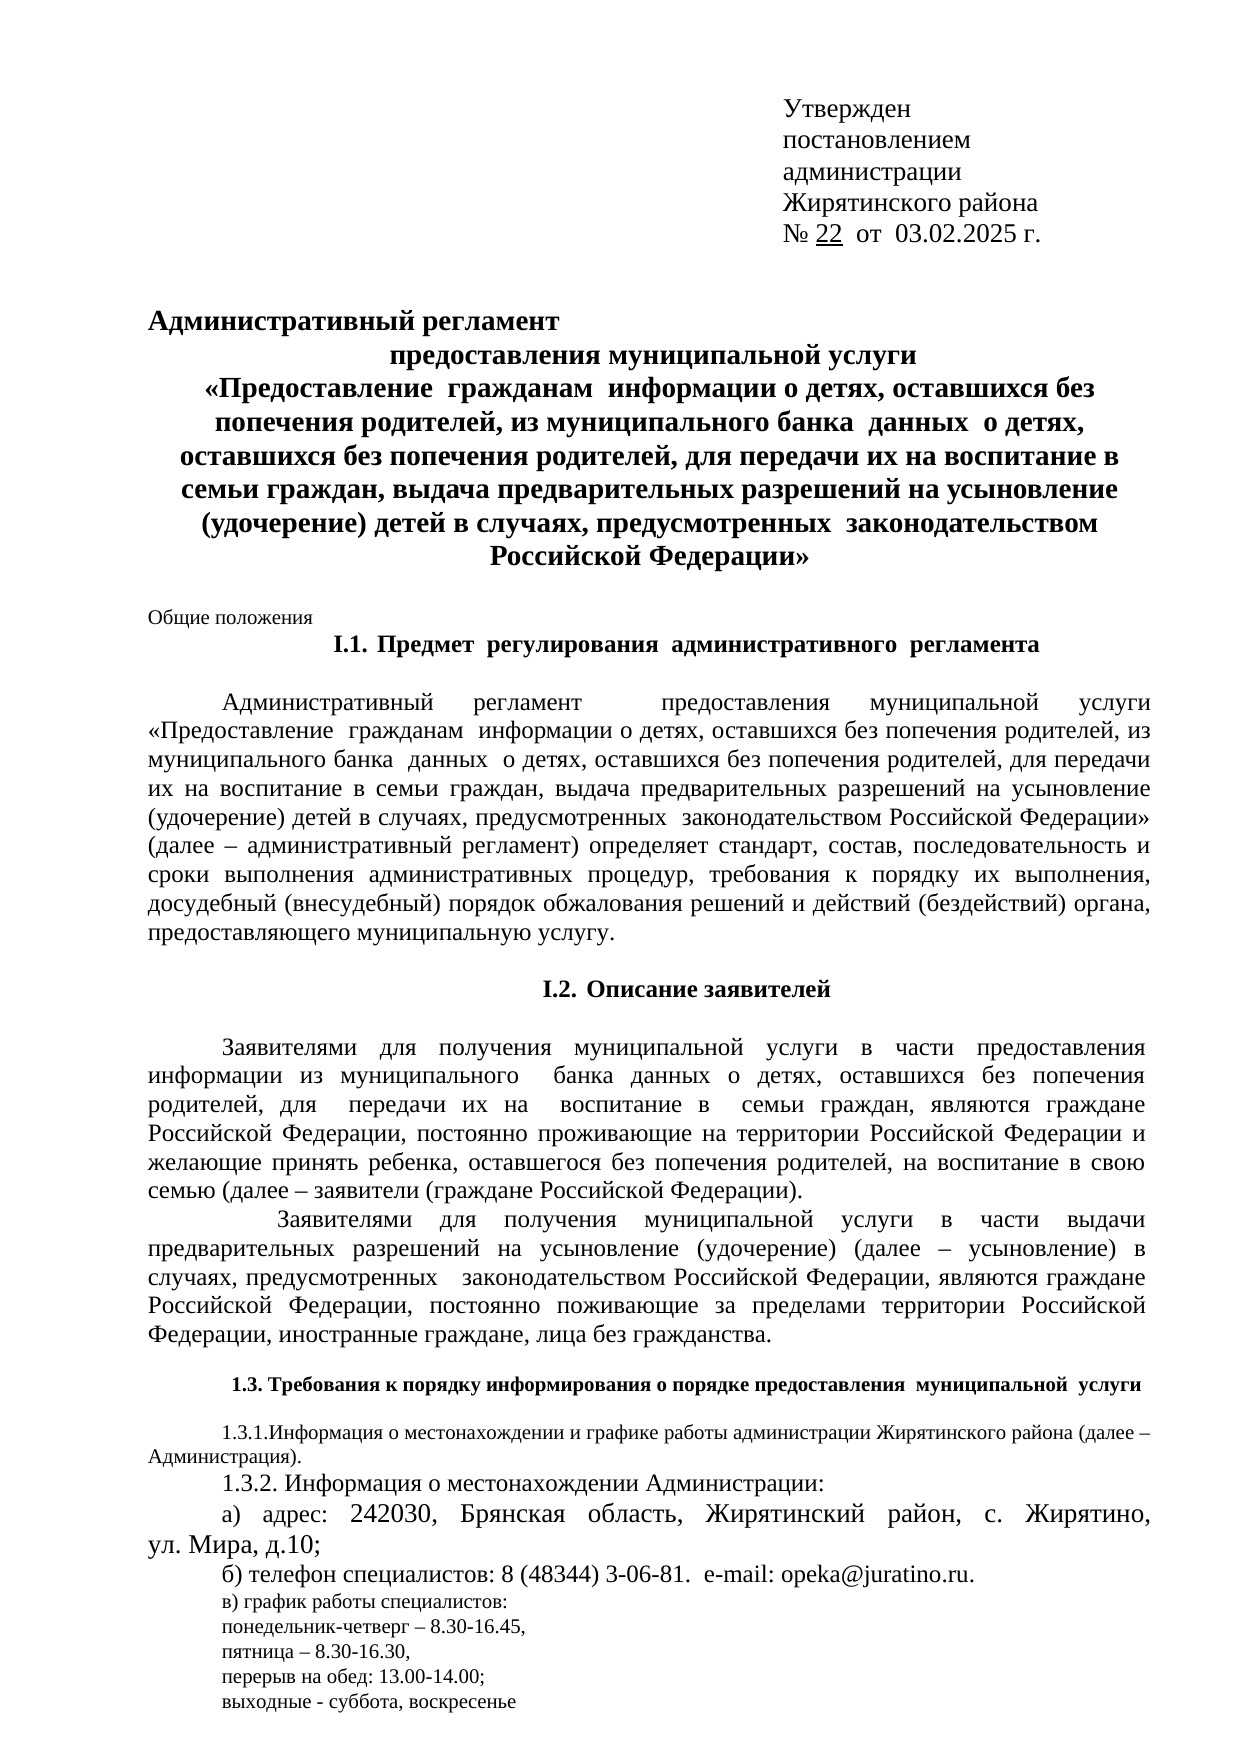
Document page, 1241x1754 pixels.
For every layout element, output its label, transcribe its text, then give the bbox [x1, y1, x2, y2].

text предоставления муниципальной услуги [148, 337, 1152, 371]
text Жирятинского района [783, 186, 1152, 217]
text Административный регламент предоставления муниципальной услуги «Предоставление гражданам информации о детях, оставшихся без попечения родителей, из муниципального банка данных о детях, оставшихся без попечения родителей, для передачи их на воспитание в семьи граждан, выдача предварительных разрешений на усыновление (удочерение) детей в случаях, предусмотренных законодательством Российской Федерации» (далее – административный регламент) определяет стандарт, состав, последовательность и сроки выполнения административных процедур, требования к порядку их выполнения, досудебный (внесудебный) порядок обжалования решений и действий (бездействий) органа, предоставляющего муниципальную услугу. [148, 687, 1152, 946]
text 1.3.1.Информация о местонахождении и графике работы администрации Жирятинского района (далее – Администрация). [148, 1420, 1152, 1468]
text 1.3. Требования к порядку информирования о порядке предоставления муниципальной услуги [148, 1372, 1152, 1396]
text «Предоставление гражданам информации о детях, оставшихся без попечения родителей, из муниципального банка данных о детях, оставшихся без попечения родителей, для передачи их на воспитание в семьи граждан, выдача предварительных разрешений на усыновление (удочерение) детей в случаях, предусмотренных законодательством Российской Федерации» [148, 371, 1152, 572]
text 1.3.2. Информация о местонахождении Администрации: [148, 1468, 1152, 1497]
text пятница – 8.30-16.30, [148, 1638, 1152, 1663]
text в) график работы специалистов: [148, 1588, 1152, 1613]
text № 22 от 03.02.2025 г. [783, 217, 1152, 248]
text выходные - суббота, воскресенье [148, 1688, 1152, 1713]
text а) адрес: 242030, Брянская область, Жирятинский район, с. Жирятино, ул. Мира, д.10; [148, 1497, 1152, 1559]
title Описание заявителей [221, 974, 1152, 1003]
text перерыв на обед: 13.00-14.00; [148, 1663, 1152, 1688]
text Заявителями для получения муниципальной услуги в части выдачи предварительных разрешений на усыновление (удочерение) (далее – усыновление) в случаях, предусмотренных законодательством Российской Федерации, являются граждане Российской Федерации, постоянно поживающие за пределами территории Российской Федерации, иностранные граждане, лица без гражданства. [148, 1204, 1146, 1348]
text Утвержден [783, 92, 1152, 124]
title Предмет регулирования административного регламента [221, 629, 1152, 658]
text понедельник-четверг – 8.30-16.45, [148, 1613, 1152, 1638]
text б) телефон специалистов: 8 (48344) 3-06-81. e-mail: opeka@juratino.ru. [148, 1559, 1152, 1588]
text постановлением администрации [783, 124, 1152, 186]
text Заявителями для получения муниципальной услуги в части предоставления информации из муниципального банка данных о детях, оставшихся без попечения родителей, для передачи их на воспитание в семьи граждан, являются граждане Российской Федерации, постоянно проживающие на территории Российской Федерации и желающие принять ребенка, оставшегося без попечения родителей, на воспитание в свою семью (далее – заявители (граждане Российской Федерации). [148, 1032, 1146, 1204]
